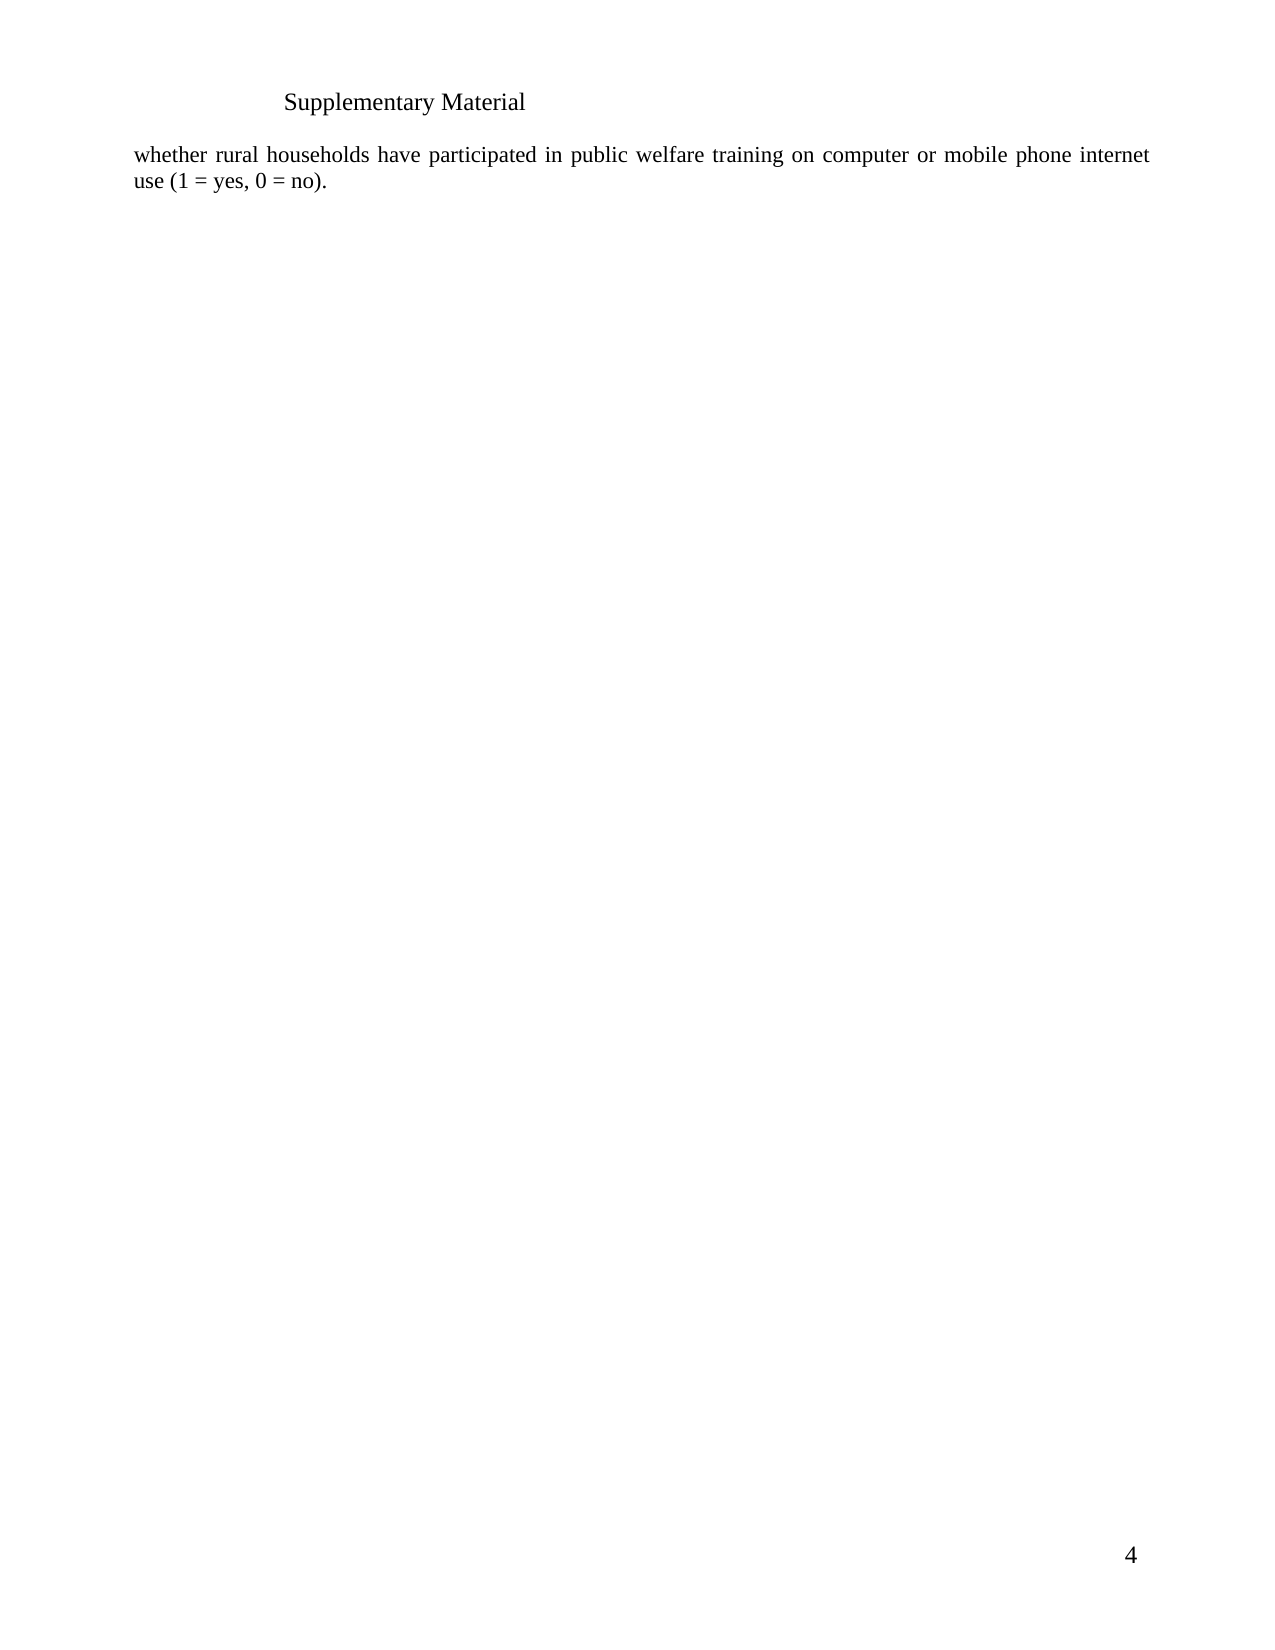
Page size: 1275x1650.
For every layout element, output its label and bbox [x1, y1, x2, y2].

text [133, 141, 1152, 194]
